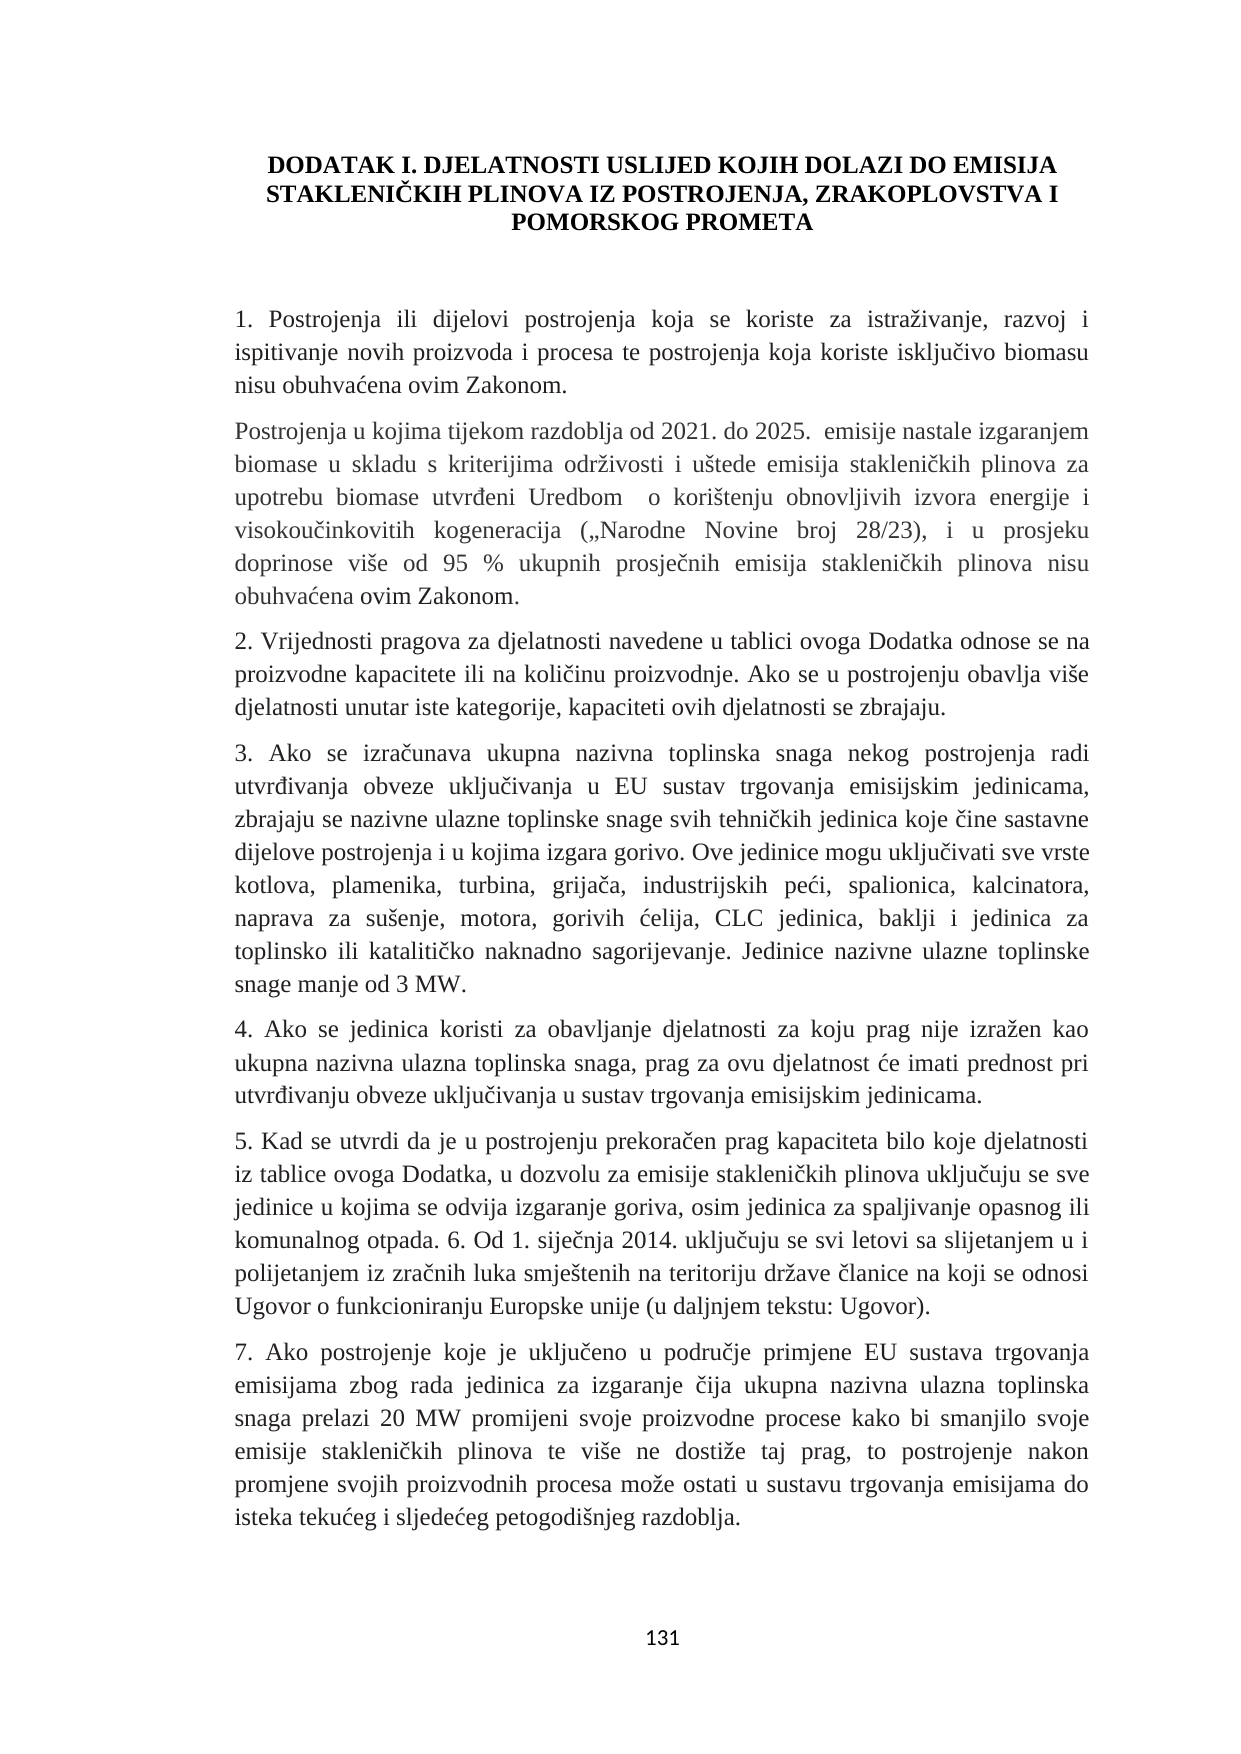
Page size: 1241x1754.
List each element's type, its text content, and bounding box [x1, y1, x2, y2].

subtitle DODATAK I. DJELATNOSTI USLIJED KOJIH DOLAZI DO EMISIJA STAKLENIČKIH PLINOVA IZ POSTROJENJA, ZRAKOPLOVSTVA I POMORSKOG PROMETA [234, 150, 1090, 236]
text 7. Ako postrojenje koje je uključeno u područje primjene EU sustava trgovanja emisijama zbog rada jedinica za izgaranje čija ukupna nazivna ulazna toplinska snaga prelazi 20 MW promijeni svoje proizvodne procese kako bi smanjilo svoje emisije stakleničkih plinova te više ne dostiže taj prag, to postrojenje nakon promjene svojih proizvodnih procesa može ostati u sustavu trgovanja emisijama do isteka tekućeg i sljedećeg petogodišnjeg razdoblja. [234, 1337, 1090, 1531]
text Postrojenja u kojima tijekom razdoblja od 2021. do 2025. emisije nastale izgaranjem biomase u skladu s kriterijima održivosti i uštede emisija stakleničkih plinova za upotrebu biomase utvrđeni Uredbom o korištenju obnovljivih izvora energije i visokoučinkovitih kogeneracija („Narodne Novine broj 28/23), i u prosjeku doprinose više od 95 % ukupnih prosječnih emisija stakleničkih plinova nisu obuhvaćena ovim Zakonom. [234, 416, 1090, 609]
text 1. Postrojenja ili dijelovi postrojenja koja se koriste za istraživanje, razvoj i ispitivanje novih proizvoda i procesa te postrojenja koja koriste isključivo biomasu nisu obuhvaćena ovim Zakonom. [234, 304, 1090, 399]
text 2. Vrijednosti pragova za djelatnosti navedene u tablici ovoga Dodatka odnose se na proizvodne kapacitete ili na količinu proizvodnje. Ako se u postrojenju obavlja više djelatnosti unutar iste kategorije, kapaciteti ovih djelatnosti se zbrajaju. [234, 626, 1090, 721]
text 4. Ako se jedinica koristi za obavljanje djelatnosti za koju prag nije izražen kao ukupna nazivna ulazna toplinska snaga, prag za ovu djelatnost će imati prednost pri utvrđivanju obveze uključivanja u sustav trgovanja emisijskim jedinicama. [234, 1014, 1090, 1109]
text 3. Ako se izračunava ukupna nazivna toplinska snaga nekog postrojenja radi utvrđivanja obveze uključivanja u EU sustav trgovanja emisijskim jedinicama, zbrajaju se nazivne ulazne toplinske snage svih tehničkih jedinica koje čine sastavne dijelove postrojenja i u kojima izgara gorivo. Ove jedinice mogu uključivati sve vrste kotlova, plamenika, turbina, grijača, industrijskih peći, spalionica, kalcinatora, naprava za sušenje, motora, gorivih ćelija, CLC jedinica, baklji i jedinica za toplinsko ili katalitičko naknadno sagorijevanje. Jedinice nazivne ulazne toplinske snage manje od 3 MW. [234, 738, 1090, 998]
text 5. Kad se utvrdi da je u postrojenju prekoračen prag kapaciteta bilo koje djelatnosti iz tablice ovoga Dodatka, u dozvolu za emisije stakleničkih plinova uključuju se sve jedinice u kojima se odvija izgaranje goriva, osim jedinica za spaljivanje opasnog ili komunalnog otpada. 6. Od 1. siječnja 2014. uključuju se svi letovi sa slijetanjem u i polijetanjem iz zračnih luka smještenih na teritoriju države članice na koji se odnosi Ugovor o funkcioniranju Europske unije (u daljnjem tekstu: Ugovor). [234, 1126, 1090, 1320]
